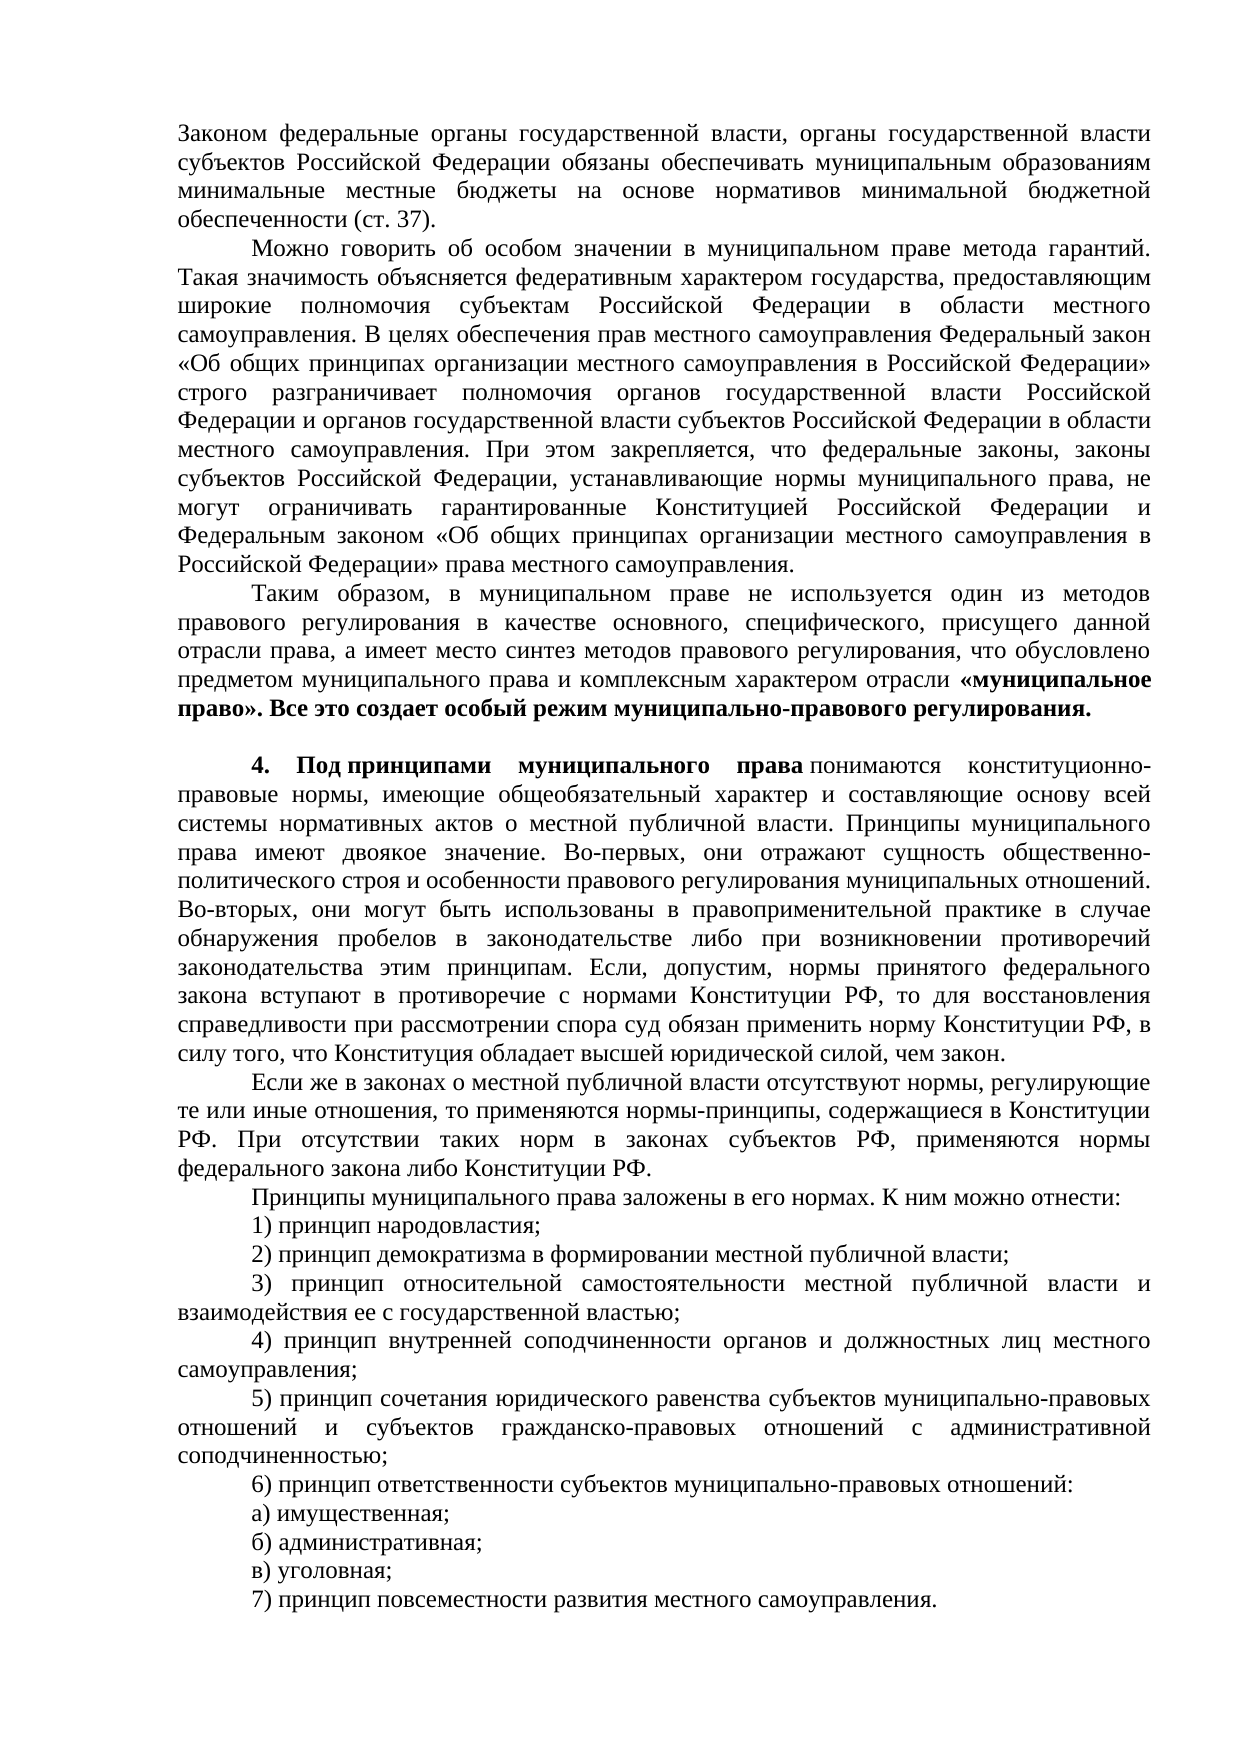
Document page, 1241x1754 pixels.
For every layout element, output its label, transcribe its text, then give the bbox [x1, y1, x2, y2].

text 3) принцип относительной самостоятельности местной публичной власти и взаимодействия ее с государственной властью; [177, 1268, 1152, 1326]
text Принципы муниципального права заложены в его нормах. К ним можно отнести: [177, 1182, 1152, 1211]
text 4) принцип внутренней соподчиненности органов и должностных лиц местного самоуправления; [177, 1326, 1152, 1383]
text Можно говорить об особом значении в муниципальном праве метода гарантий. Такая значимость объясняется федеративным характером государства, предоставляющим широкие полномочия субъектам Российской Федерации в области местного самоуправления. В целях обеспечения прав местного самоуправления Федеральный закон «Об общих принципах организации местного самоуправления в Российской Федерации» строго разграничивает полномочия органов государственной власти Российской Федерации и органов государственной власти субъектов Российской Федерации в области местного самоуправления. При этом закрепляется, что федеральные законы, законы субъектов Российской Федерации, устанавливающие нормы муниципального права, не могут ограничивать гарантированные Конституцией Российской Федерации и Федеральным законом «Об общих принципах организации местного самоуправления в Российской Федерации» права местного самоуправления. [177, 233, 1152, 578]
text а) имущественная; [177, 1498, 1152, 1527]
text в) уголовная; [177, 1556, 1152, 1584]
text Если же в законах о местной публичной власти отсутствуют нормы, регулирующие те или иные отношения, то применяются нормы-принципы, содержащиеся в Конституции РФ. При отсутствии таких норм в законах субъектов РФ, применяются нормы федерального закона либо Конституции РФ. [177, 1067, 1152, 1182]
text б) административная; [177, 1527, 1152, 1556]
text 7) принцип повсеместности развития местного самоуправления. [177, 1584, 1152, 1613]
text 4. Под принципами муниципального права понимаются конституционно-правовые нормы, имеющие общеобязательный характер и составляющие основу всей системы нормативных актов о местной публичной власти. Принципы муниципального права имеют двоякое значение. Во-первых, они отражают сущность общественно-политического строя и особенности правового регулирования муниципальных отношений. Во-вторых, они могут быть использованы в правоприменительной практике в случае обнаружения пробелов в законодательстве либо при возникновении противоречий законодательства этим принципам. Если, допустим, нормы принятого федерального закона вступают в противоречие с нормами Конституции РФ, то для восстановления справедливости при рассмотрении спора суд обязан применить норму Конституции РФ, в силу того, что Конституция обладает высшей юридической силой, чем закон. [177, 751, 1152, 1067]
text 6) принцип ответственности субъектов муниципально-правовых отношений: [177, 1469, 1152, 1498]
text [177, 118, 1152, 233]
text Таким образом, в муниципальном праве не используется один из методов правового регулирования в качестве основного, специфического, присущего данной отрасли права, а имеет место синтез методов правового регулирования, что обусловлено предметом муниципального права и комплексным характером отрасли «муниципальное право». Все это создает особый режим муниципально-правового регулирования. [177, 578, 1152, 722]
text 5) принцип сочетания юридического равенства субъектов муниципально-правовых отношений и субъектов гражданско-правовых отношений с административной соподчиненностью; [177, 1383, 1152, 1469]
text 2) принцип демократизма в формировании местной публичной власти; [177, 1239, 1152, 1268]
text 1) принцип народовластия; [177, 1211, 1152, 1239]
